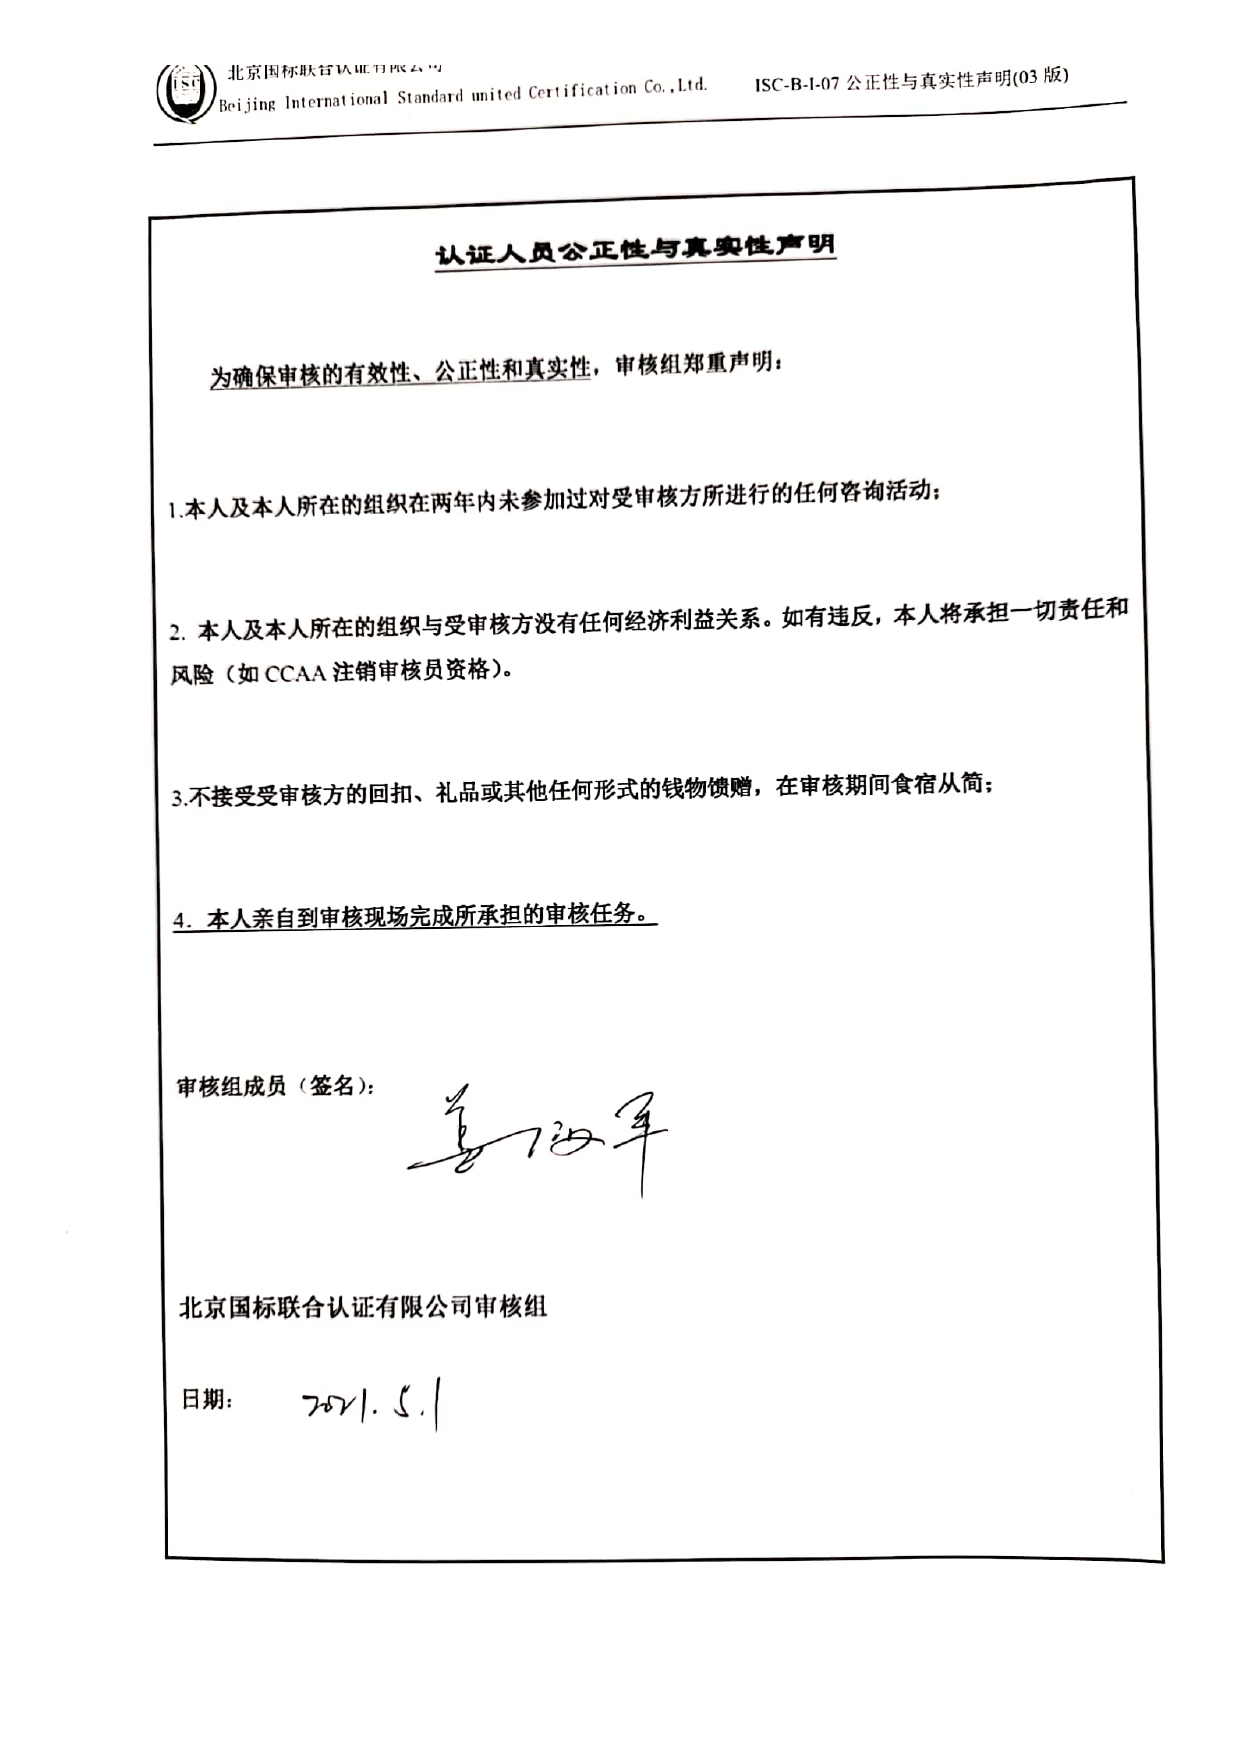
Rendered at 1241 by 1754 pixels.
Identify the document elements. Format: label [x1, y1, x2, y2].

picture [45, 65, 1223, 1639]
